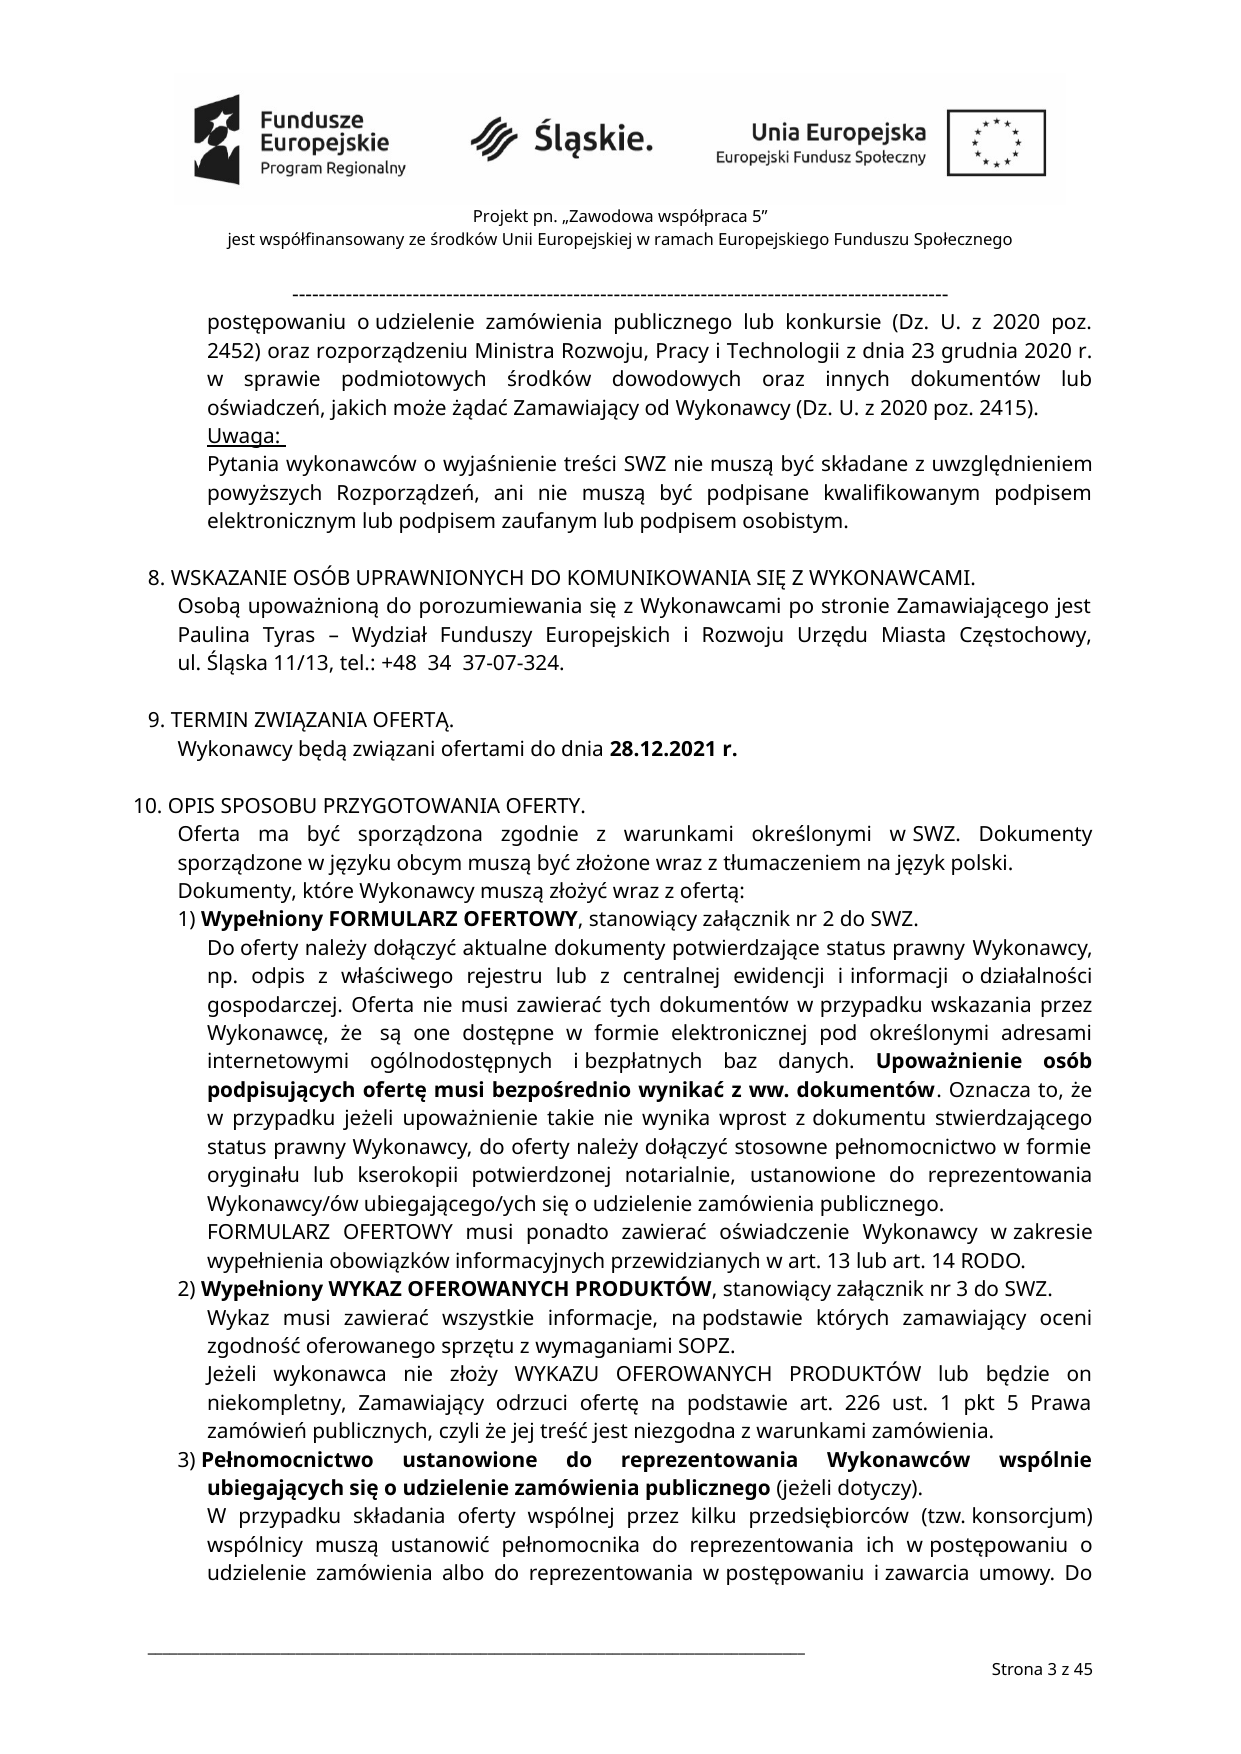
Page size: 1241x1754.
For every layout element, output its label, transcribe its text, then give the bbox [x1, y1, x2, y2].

text 10. OPIS SPOSOBU PRZYGOTOWANIA OFERTY. [133, 791, 1093, 819]
text Wykonawcy będą związani ofertami do dnia 28.12.2021 r. [177, 734, 1093, 762]
text Osobą upoważnioną do porozumiewania się z Wykonawcami po stronie Zamawiającego jest Paulina Tyras – Wydział Funduszy Europejskich i Rozwoju Urzędu Miasta Częstochowy, ul. Śląska 11/13, tel.: +48 34 37-07-324. [177, 592, 1093, 677]
text Uwaga: [207, 421, 1093, 449]
text Dokumenty, które Wykonawcy muszą złożyć wraz z ofertą: [177, 876, 1093, 904]
text FORMULARZ OFERTOWY musi ponadto zawierać oświadczenie Wykonawcy w zakresie wypełnienia obowiązków informacyjnych przewidzianych w art. 13 lub art. 14 RODO. [207, 1217, 1093, 1274]
text Oferta ma być sporządzona zgodnie z warunkami określonymi w SWZ. Dokumenty sporządzone w języku obcym muszą być złożone wraz z tłumaczeniem na język polski. [177, 819, 1093, 876]
text 3) Pełnomocnictwo ustanowione do reprezentowania Wykonawców wspólnie ubiegających się o udzielenie zamówienia publicznego (jeżeli dotyczy). [177, 1445, 1093, 1502]
text 1) Wypełniony FORMULARZ OFERTOWY, stanowiący załącznik nr 2 do SWZ. [177, 904, 1093, 933]
text 2) Wypełniony WYKAZ OFEROWANYCH PRODUKTÓW, stanowiący załącznik nr 3 do SWZ. [177, 1274, 1093, 1303]
text Wykaz musi zawierać wszystkie informacje, na podstawie których zamawiający oceni zgodność oferowanego sprzętu z wymaganiami SOPZ. [177, 1303, 1093, 1359]
text Jeżeli wykonawca nie złoży WYKAZU OFEROWANYCH PRODUKTÓW lub będzie on niekompletny, Zamawiający odrzuci ofertę na podstawie art. 226 ust. 1 pkt 5 Prawa zamówień publicznych, czyli że jej treść jest niezgodna z warunkami zamówienia. [148, 1359, 1093, 1445]
text 8. WSKAZANIE OSÓB UPRAWNIONYCH DO KOMUNIKOWANIA SIĘ Z WYKONAWCAMI. [148, 563, 1093, 592]
picture [173, 73, 1067, 205]
text 9. TERMIN ZWIĄZANIA OFERTĄ. [148, 705, 1093, 734]
text Do oferty należy dołączyć aktualne dokumenty potwierdzające status prawny Wykonawcy, np. odpis z właściwego rejestru lub z centralnej ewidencji i informacji o działalności gospodarczej. Oferta nie musi zawierać tych dokumentów w przypadku wskazania przez Wykonawcę, że są one dostępne w formie elektronicznej pod określonymi adresami internetowymi ogólnodostępnych i bezpłatnych baz danych. Upoważnienie osób podpisujących ofertę musi bezpośrednio wynikać z ww. dokumentów. Oznacza to, że w przypadku jeżeli upoważnienie takie nie wynika wprost z dokumentu stwierdzającego status prawny Wykonawcy, do oferty należy dołączyć stosowne pełnomocnictwo w formie oryginału lub kserokopii potwierdzonej notarialnie, ustanowione do reprezentowania Wykonawcy/ów ubiegającego/ych się o udzielenie zamówienia publicznego. [207, 933, 1093, 1217]
text Pytania wykonawców o wyjaśnienie treści SWZ nie muszą być składane z uwzględnieniem powyższych Rozporządzeń, ani nie muszą być podpisane kwalifikowanym podpisem elektronicznym lub podpisem zaufanym lub podpisem osobistym. [207, 449, 1093, 535]
